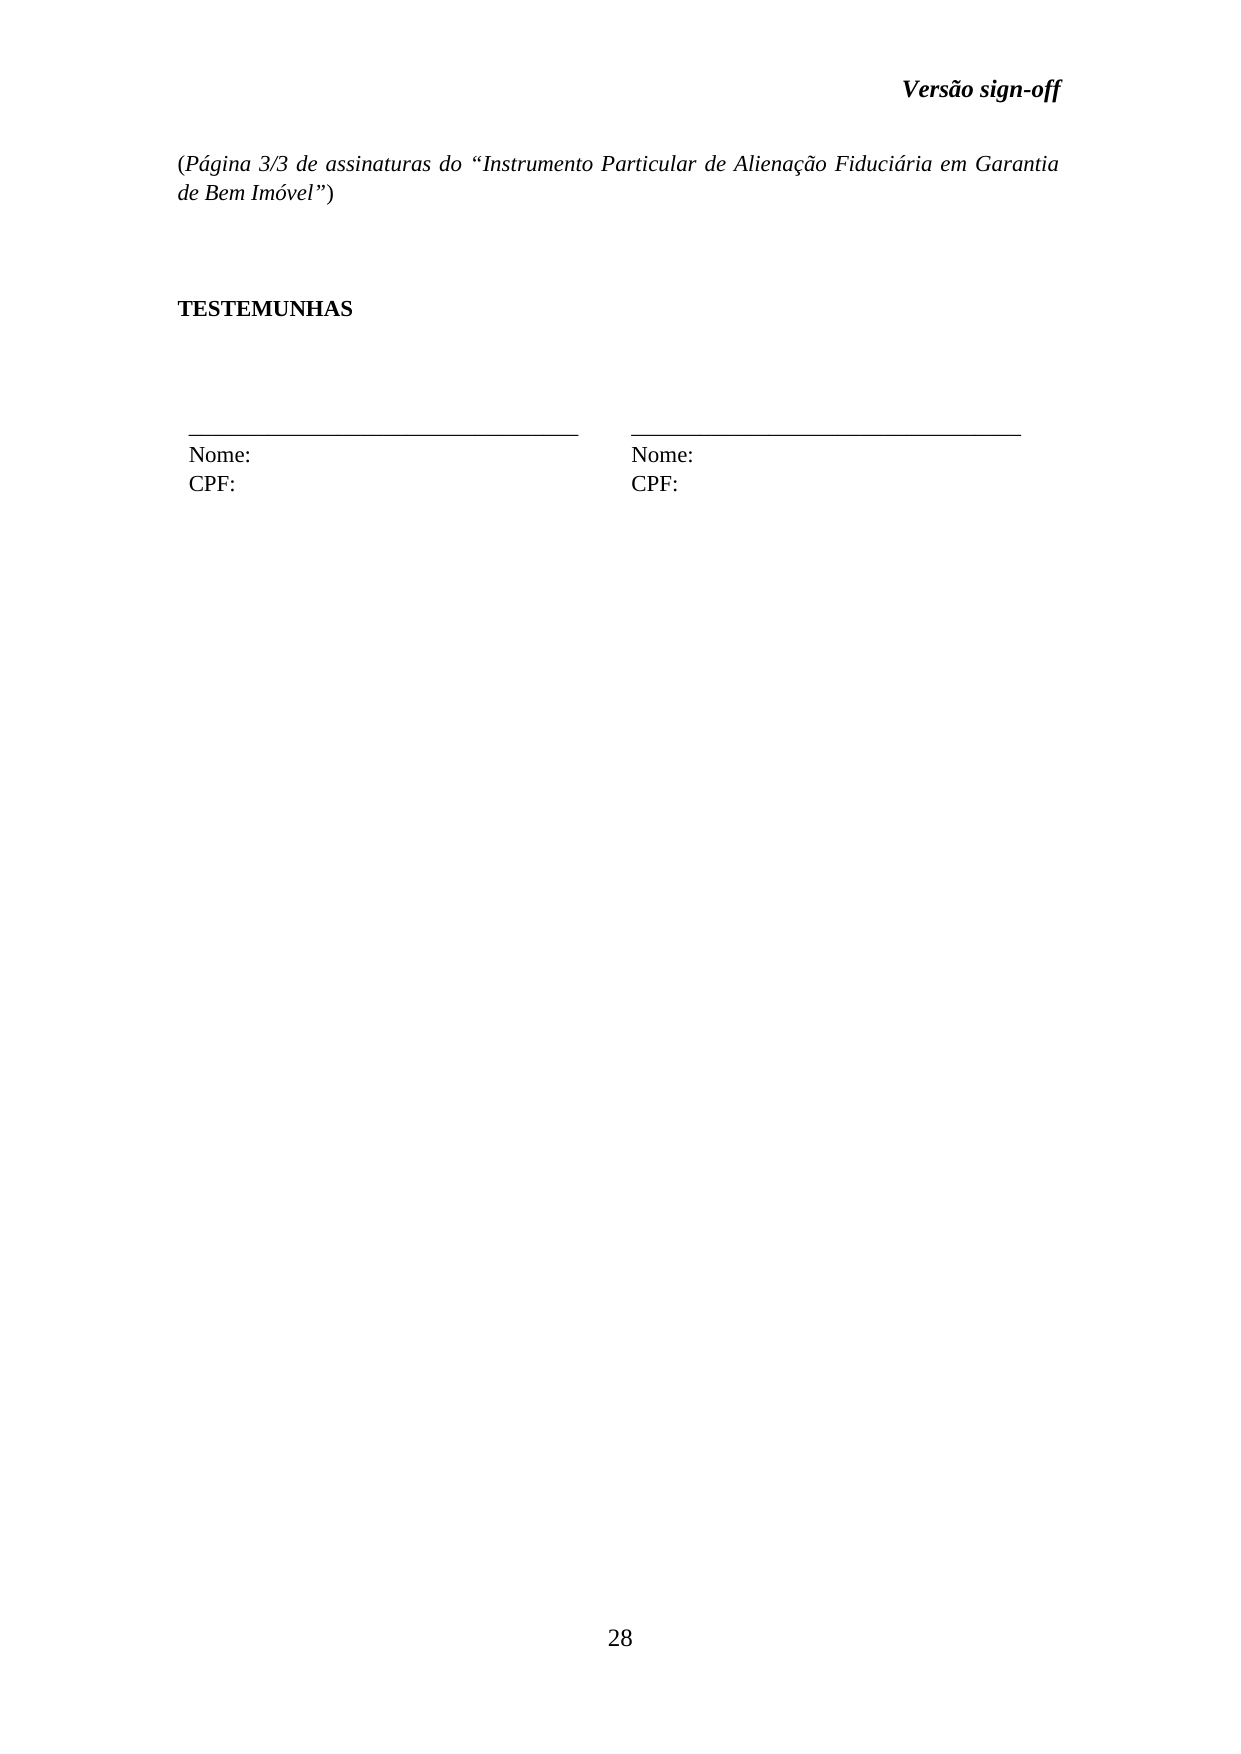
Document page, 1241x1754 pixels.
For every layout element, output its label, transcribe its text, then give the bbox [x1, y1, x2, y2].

table_header __________________________________ Nome: CPF: [620, 410, 1063, 498]
table_header __________________________________ Nome: CPF: [177, 410, 620, 498]
text TESTEMUNHAS [177, 293, 1063, 323]
text (Página 3/3 de assinaturas do “Instrumento Particular de Alienação Fiduciária em Garantia de Bem Imóvel”) [177, 148, 1063, 206]
